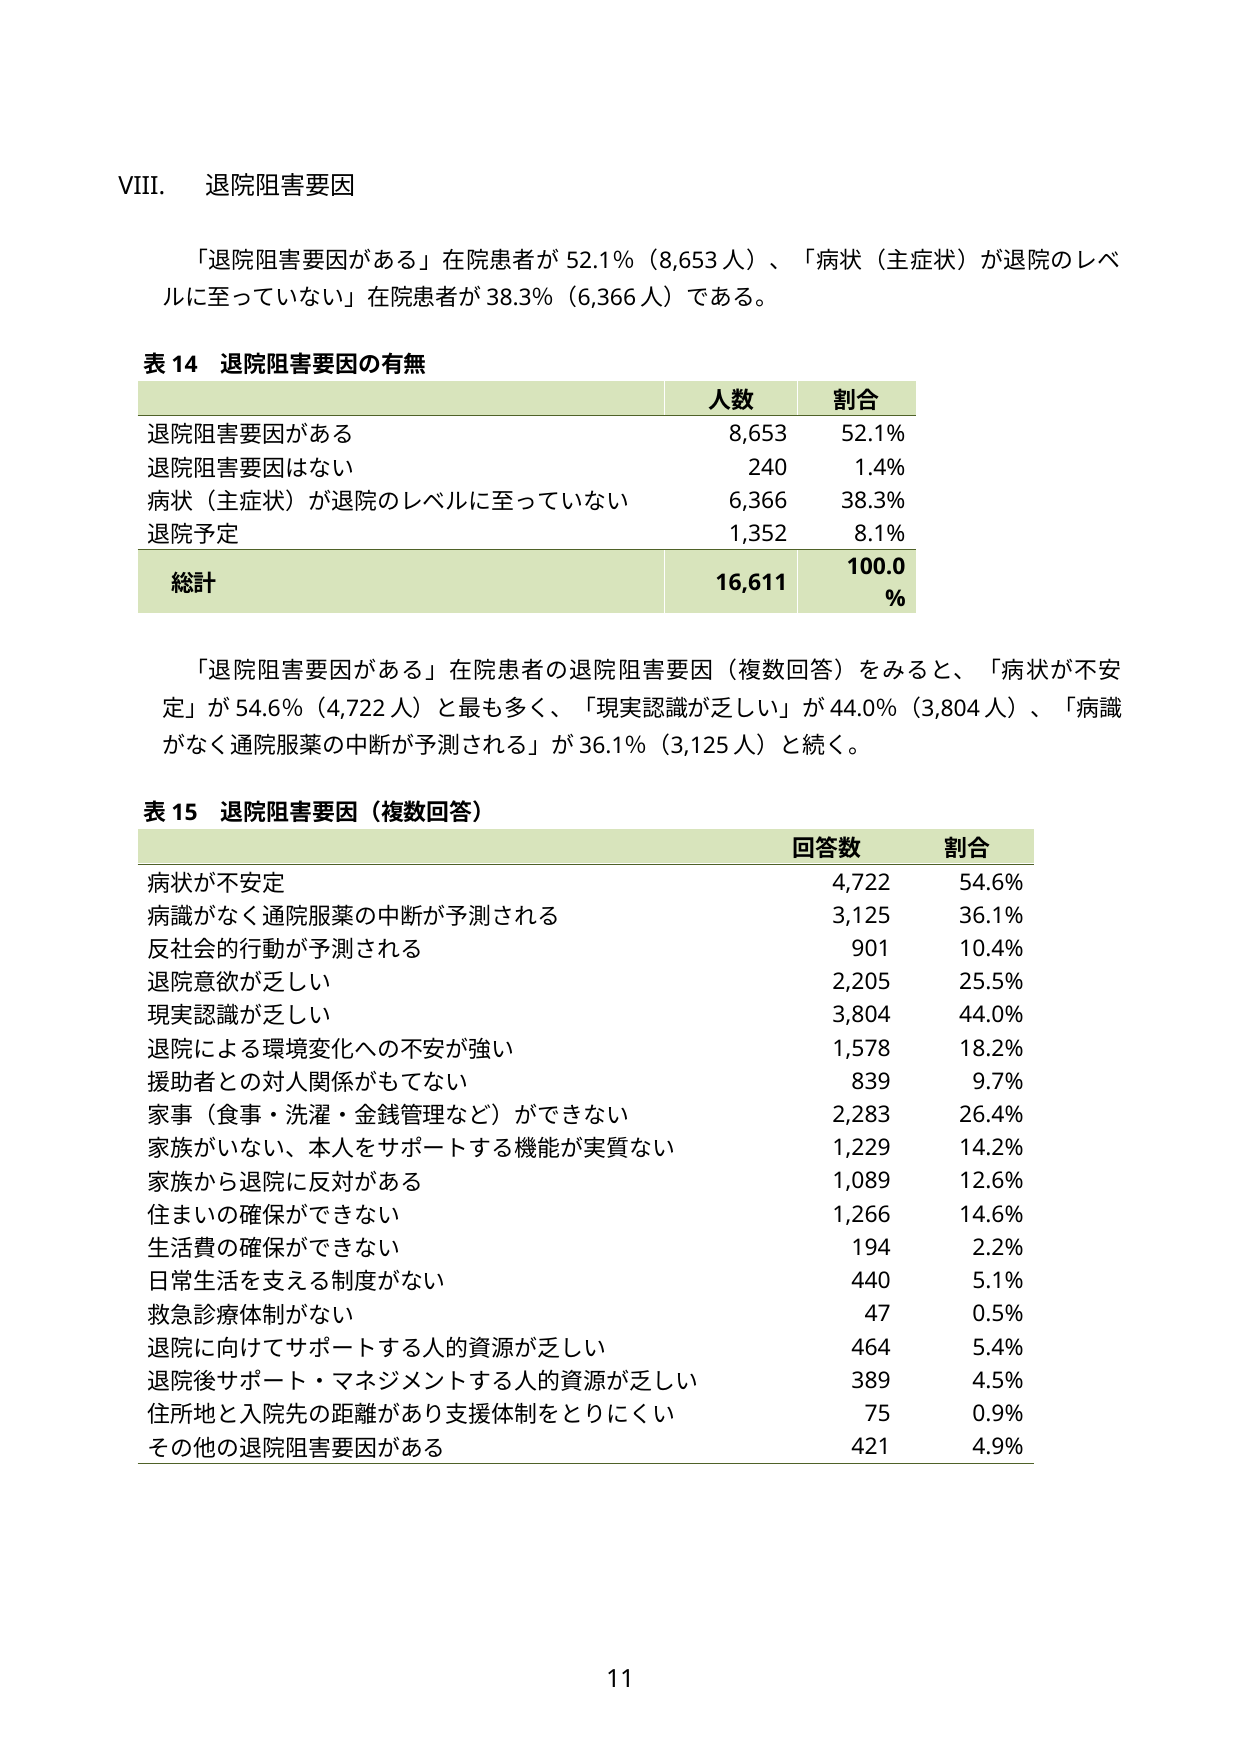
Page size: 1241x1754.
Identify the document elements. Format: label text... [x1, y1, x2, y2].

table_cell 病識がなく通院服薬の中断が予測される [138, 898, 753, 931]
table_cell 退院阻害要因がある [138, 416, 664, 449]
table_cell 退院による環境変化への不安が強い [138, 1031, 753, 1064]
table_cell 退院予定 [138, 516, 664, 549]
table_cell 901 [753, 931, 901, 964]
table_cell 4,722 [753, 865, 901, 898]
table_cell 44.0% [901, 998, 1034, 1031]
table_cell 5.1% [901, 1263, 1034, 1296]
table_cell 0.5% [901, 1296, 1034, 1330]
table_header 割合 [901, 829, 1034, 863]
table_cell 12.6% [901, 1164, 1034, 1197]
table_cell 14.6% [901, 1197, 1034, 1230]
table_cell 8.1% [798, 516, 916, 549]
table_cell 4.5% [901, 1363, 1034, 1396]
table_header [138, 829, 753, 863]
table_cell 1.4% [798, 450, 916, 483]
table_cell 3,125 [753, 898, 901, 931]
table_cell 家事（食事・洗濯・金銭管理など）ができない [138, 1097, 753, 1130]
table_cell 47 [753, 1296, 901, 1330]
table_cell 14.2% [901, 1130, 1034, 1163]
table_cell 1,578 [753, 1031, 901, 1064]
table_cell 1,352 [665, 516, 797, 549]
table_cell 52.1% [798, 416, 916, 449]
table_cell 3,804 [753, 998, 901, 1031]
table_cell 25.5% [901, 964, 1034, 997]
table_header 人数 [665, 381, 797, 415]
table_cell 839 [753, 1064, 901, 1097]
table_cell 1,266 [753, 1197, 901, 1230]
table_cell 家族がいない、本人をサポートする機能が実質ない [138, 1130, 753, 1163]
table_cell 9.7% [901, 1064, 1034, 1097]
table_cell 18.2% [901, 1031, 1034, 1064]
table_cell 生活費の確保ができない [138, 1230, 753, 1263]
table_cell 2.2% [901, 1230, 1034, 1263]
table_cell 440 [753, 1263, 901, 1296]
table_cell 退院に向けてサポートする人的資源が乏しい [138, 1330, 753, 1363]
table_cell その他の退院阻害要因がある [138, 1429, 753, 1463]
table_cell 10.4% [901, 931, 1034, 964]
table_cell 病状（主症状）が退院のレベルに至っていない [138, 483, 664, 516]
table_cell 住まいの確保ができない [138, 1197, 753, 1230]
table_header 割合 [798, 381, 916, 415]
table_cell 16,611 [665, 550, 797, 613]
table_cell 2,205 [753, 964, 901, 997]
table_cell 反社会的行動が予測される [138, 931, 753, 964]
table_header 回答数 [753, 829, 901, 863]
table_cell 救急診療体制がない [138, 1296, 753, 1330]
table_cell 1,229 [753, 1130, 901, 1163]
list 退院阻害要因 [118, 164, 1122, 202]
table_cell 8,653 [665, 416, 797, 449]
table_cell 240 [665, 450, 797, 483]
table_cell 54.6% [901, 865, 1034, 898]
table_cell 464 [753, 1330, 901, 1363]
table_cell 退院意欲が乏しい [138, 964, 753, 997]
table_cell 100.0% [798, 550, 916, 613]
table_cell 26.4% [901, 1097, 1034, 1130]
table_header [138, 381, 664, 415]
table_cell 1,089 [753, 1164, 901, 1197]
table_cell 総計 [138, 550, 664, 613]
table_cell 6,366 [665, 483, 797, 516]
table_cell 389 [753, 1363, 901, 1396]
list 「退院阻害要因がある」在院患者の退院阻害要因（複数回答）をみると、「病状が不安定」が54.6％（4,722人）と最も多く、「現実認識が乏しい」が44.0％（3,804人）、「病識がなく通院服薬の中断が予測される」が36.1％（3,125人）と続く。 [162, 650, 1122, 763]
table_cell 家族から退院に反対がある [138, 1164, 753, 1197]
table_cell 現実認識が乏しい [138, 998, 753, 1031]
text 表 15 退院阻害要因（複数回答） [143, 792, 1122, 829]
table_cell 退院後サポート・マネジメントする人的資源が乏しい [138, 1363, 753, 1396]
table_cell 援助者との対人関係がもてない [138, 1064, 753, 1097]
table_cell 194 [753, 1230, 901, 1263]
table_cell 2,283 [753, 1097, 901, 1130]
table_cell 退院阻害要因はない [138, 450, 664, 483]
table_cell 75 [753, 1396, 901, 1429]
text 表 14 退院阻害要因の有無 [143, 344, 1122, 381]
table_cell 36.1% [901, 898, 1034, 931]
table_cell 住所地と入院先の距離があり支援体制をとりにくい [138, 1396, 753, 1429]
table_cell 5.4% [901, 1330, 1034, 1363]
table_cell 4.9% [901, 1429, 1034, 1463]
list 「退院阻害要因がある」在院患者が52.1％（8,653人）、「病状（主症状）が退院のレベルに至っていない」在院患者が38.3％（6,366人）である。 [162, 239, 1122, 314]
table_cell 38.3% [798, 483, 916, 516]
table_cell 0.9% [901, 1396, 1034, 1429]
table_cell 日常生活を支える制度がない [138, 1263, 753, 1296]
table_cell 421 [753, 1429, 901, 1463]
table_cell 病状が不安定 [138, 865, 753, 898]
